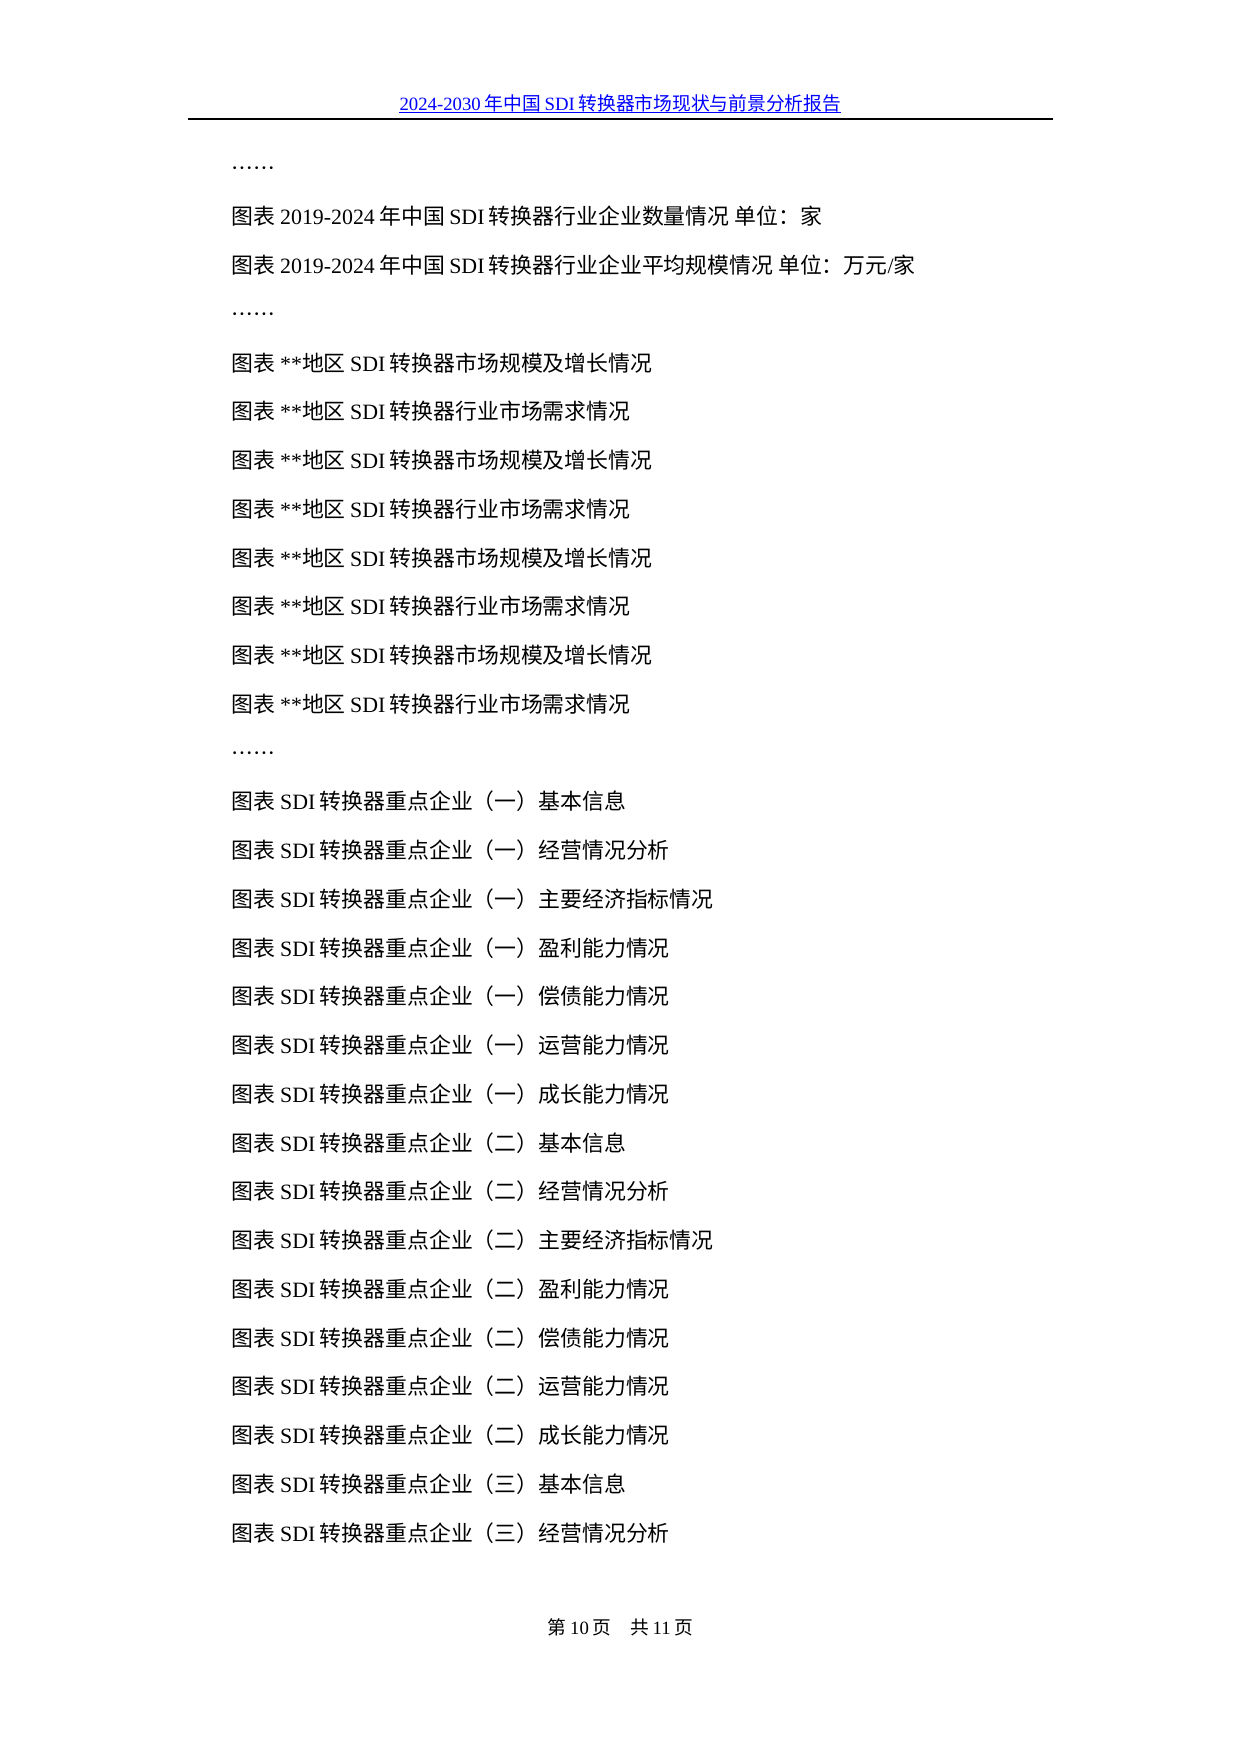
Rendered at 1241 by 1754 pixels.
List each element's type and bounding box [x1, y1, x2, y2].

text [187, 150, 1053, 1548]
